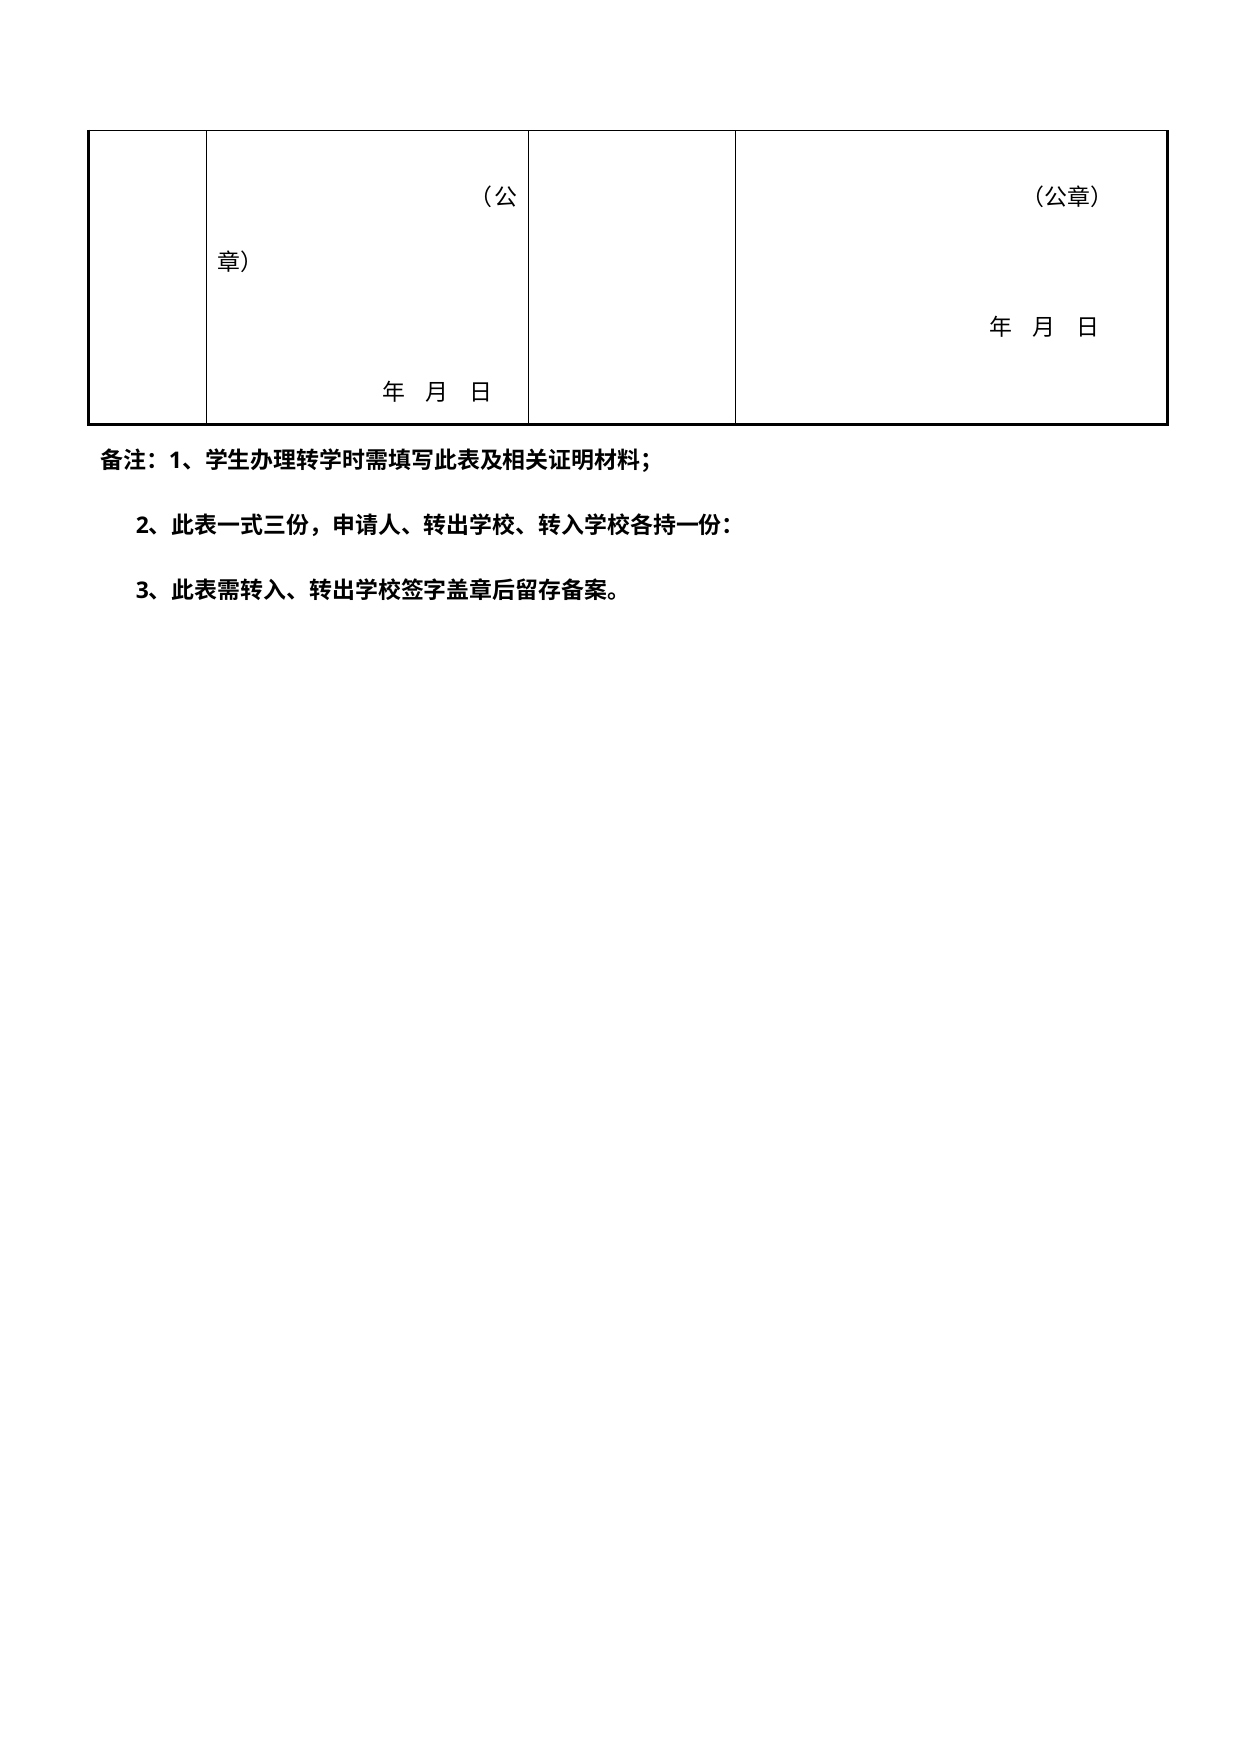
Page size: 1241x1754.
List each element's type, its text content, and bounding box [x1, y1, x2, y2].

table_cell 学校主管领导： （公章） 年 月 日 [736, 131, 1166, 423]
table_cell 学校主管领导： （公章） 年 月 日 [207, 131, 528, 423]
table_cell 备注：1、学生办理转学时需填写此表及相关证明材料； 2、此表一式三份，申请人、转出学校、转入学校各持一份： 3、此表需转入、转出学校签字盖章后留存备案。 [89, 426, 1168, 621]
